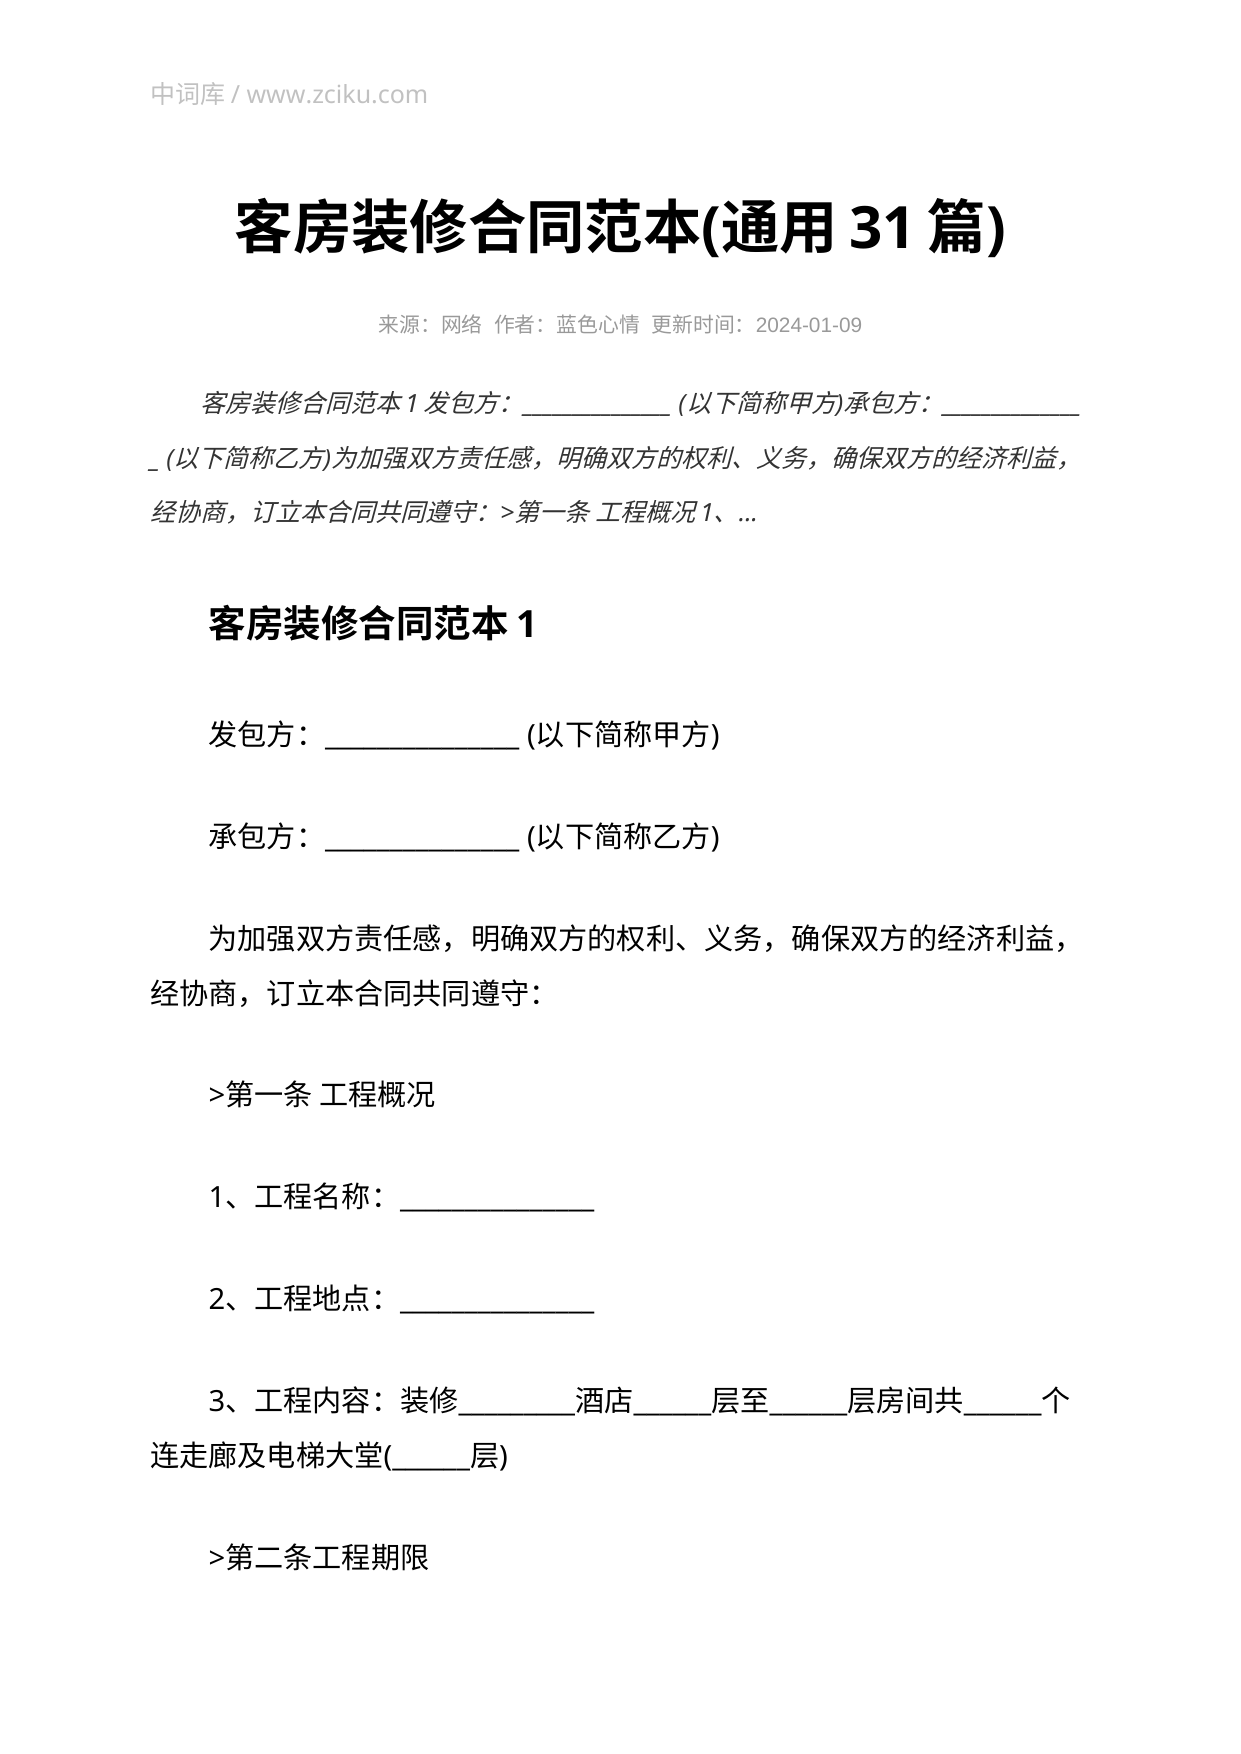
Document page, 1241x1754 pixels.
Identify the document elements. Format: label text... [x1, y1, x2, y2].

text 3、工程内容：装修_________酒店______层至______层房间共______个连走廊及电梯大堂(______层) [150, 1378, 1090, 1475]
text 客房装修合同范本1 [150, 594, 1090, 648]
text 为加强双方责任感，明确双方的权利、义务，确保双方的经济利益，经协商，订立本合同共同遵守： [150, 915, 1090, 1012]
subtitle 客房装修合同范本(通用31篇) [150, 181, 1090, 266]
text >第一条 工程概况 [150, 1072, 1090, 1114]
text 2、工程地点：_______________ [150, 1276, 1090, 1318]
text 客房装修合同范本1发包方：_______________ (以下简称甲方)承包方：_______________ (以下简称乙方)为加强双方责任感，明确双方的权利、义务，确保双方的经济利益，经协商，订立本合同共同遵守：>第一条 工程概况1、... [150, 384, 1090, 529]
text >第二条工程期限 [150, 1535, 1090, 1577]
text 1、工程名称：_______________ [150, 1174, 1090, 1216]
text 承包方：_______________ (以下简称乙方) [150, 813, 1090, 856]
text 发包方：_______________ (以下简称甲方) [150, 711, 1090, 754]
text 来源：网络 作者：蓝色心情 更新时间：2024-01-09 [150, 313, 1090, 337]
